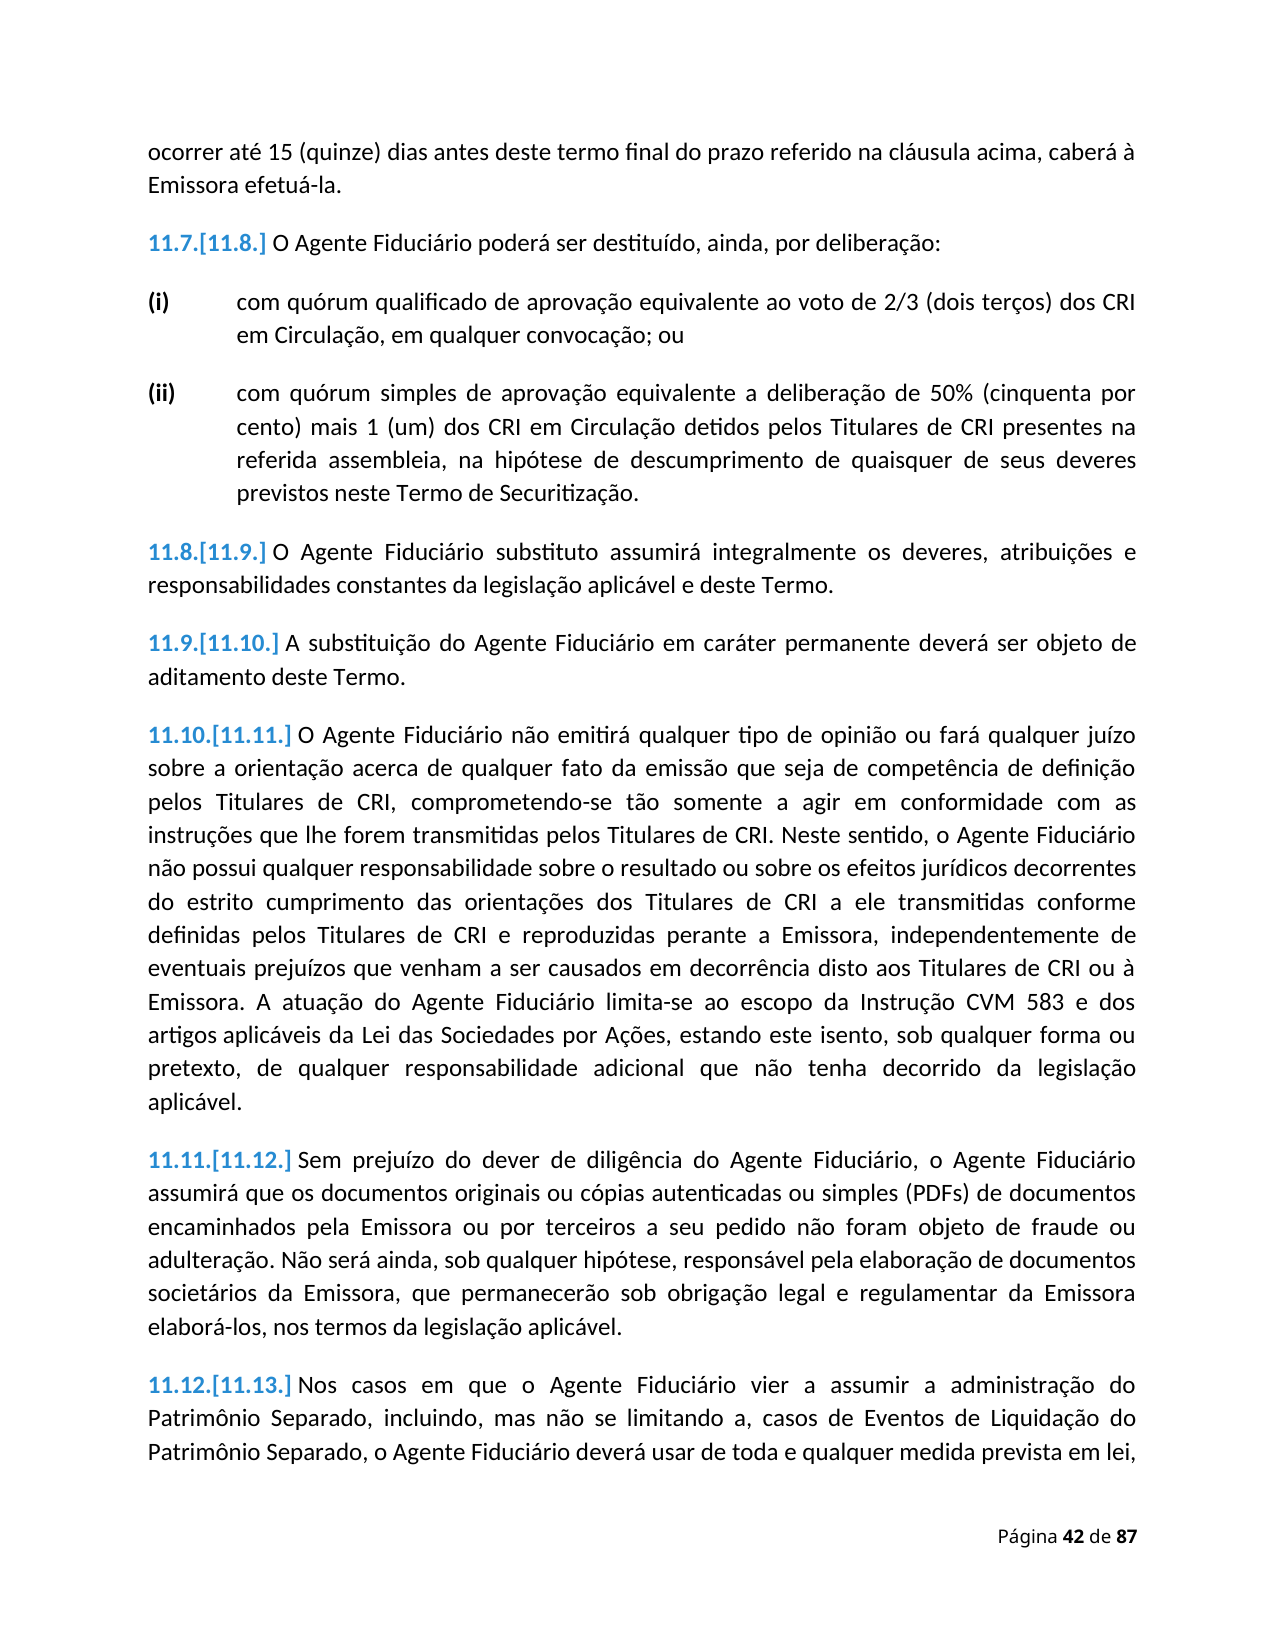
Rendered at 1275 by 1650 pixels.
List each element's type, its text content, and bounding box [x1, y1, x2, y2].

list com quórum simples de aprovação equivalente a deliberação de 50% (cinquenta por cento) mais 1 (um) dos CRI em Circulação detidos pelos Titulares de CRI presentes na referida assembleia, na hipótese de descumprimento de quaisquer de seus deveres previstos neste Termo de Securitização. [148, 375, 1137, 508]
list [148, 1367, 1137, 1467]
list O Agente Fiduciário substituto assumirá integralmente os deveres, atribuições e responsabilidades constantes da legislação aplicável e deste Termo. [148, 533, 1137, 600]
list O Agente Fiduciário não emitirá qualquer tipo de opinião ou fará qualquer juízo sobre a orientação acerca de qualquer fato da emissão que seja de competência de definição pelos Titulares de CRI, comprometendo-se tão somente a agir em conformidade com as instruções que lhe forem transmitidas pelos Titulares de CRI. Neste sentido, o Agente Fiduciário não possui qualquer responsabilidade sobre o resultado ou sobre os efeitos jurídicos decorrentes do estrito cumprimento das orientações dos Titulares de CRI a ele transmitidas conforme definidas pelos Titulares de CRI e reproduzidas perante a Emissora, independentemente de eventuais prejuízos que venham a ser causados em decorrência disto aos Titulares de CRI ou à Emissora. A atuação do Agente Fiduciário limita-se ao escopo da Instrução CVM 583 e dos artigos aplicáveis da Lei das Sociedades por Ações, estando este isento, sob qualquer forma ou pretexto, de qualquer responsabilidade adicional que não tenha decorrido da legislação aplicável. [148, 717, 1137, 1117]
list com quórum qualificado de aprovação equivalente ao voto de 2/3 (dois terços) dos CRI em Circulação, em qualquer convocação; ou [148, 283, 1137, 350]
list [148, 133, 1137, 200]
list A substituição do Agente Fiduciário em caráter permanente deverá ser objeto de aditamento deste Termo. [148, 625, 1137, 692]
list Sem prejuízo do dever de diligência do Agente Fiduciário, o Agente Fiduciário assumirá que os documentos originais ou cópias autenticadas ou simples (PDFs) de documentos encaminhados pela Emissora ou por terceiros a seu pedido não foram objeto de fraude ou adulteração. Não será ainda, sob qualquer hipótese, responsável pela elaboração de documentos societários da Emissora, que permanecerão sob obrigação legal e regulamentar da Emissora elaborá-los, nos termos da legislação aplicável. [148, 1142, 1137, 1342]
list O Agente Fiduciário poderá ser destituído, ainda, por deliberação: [148, 225, 1137, 258]
